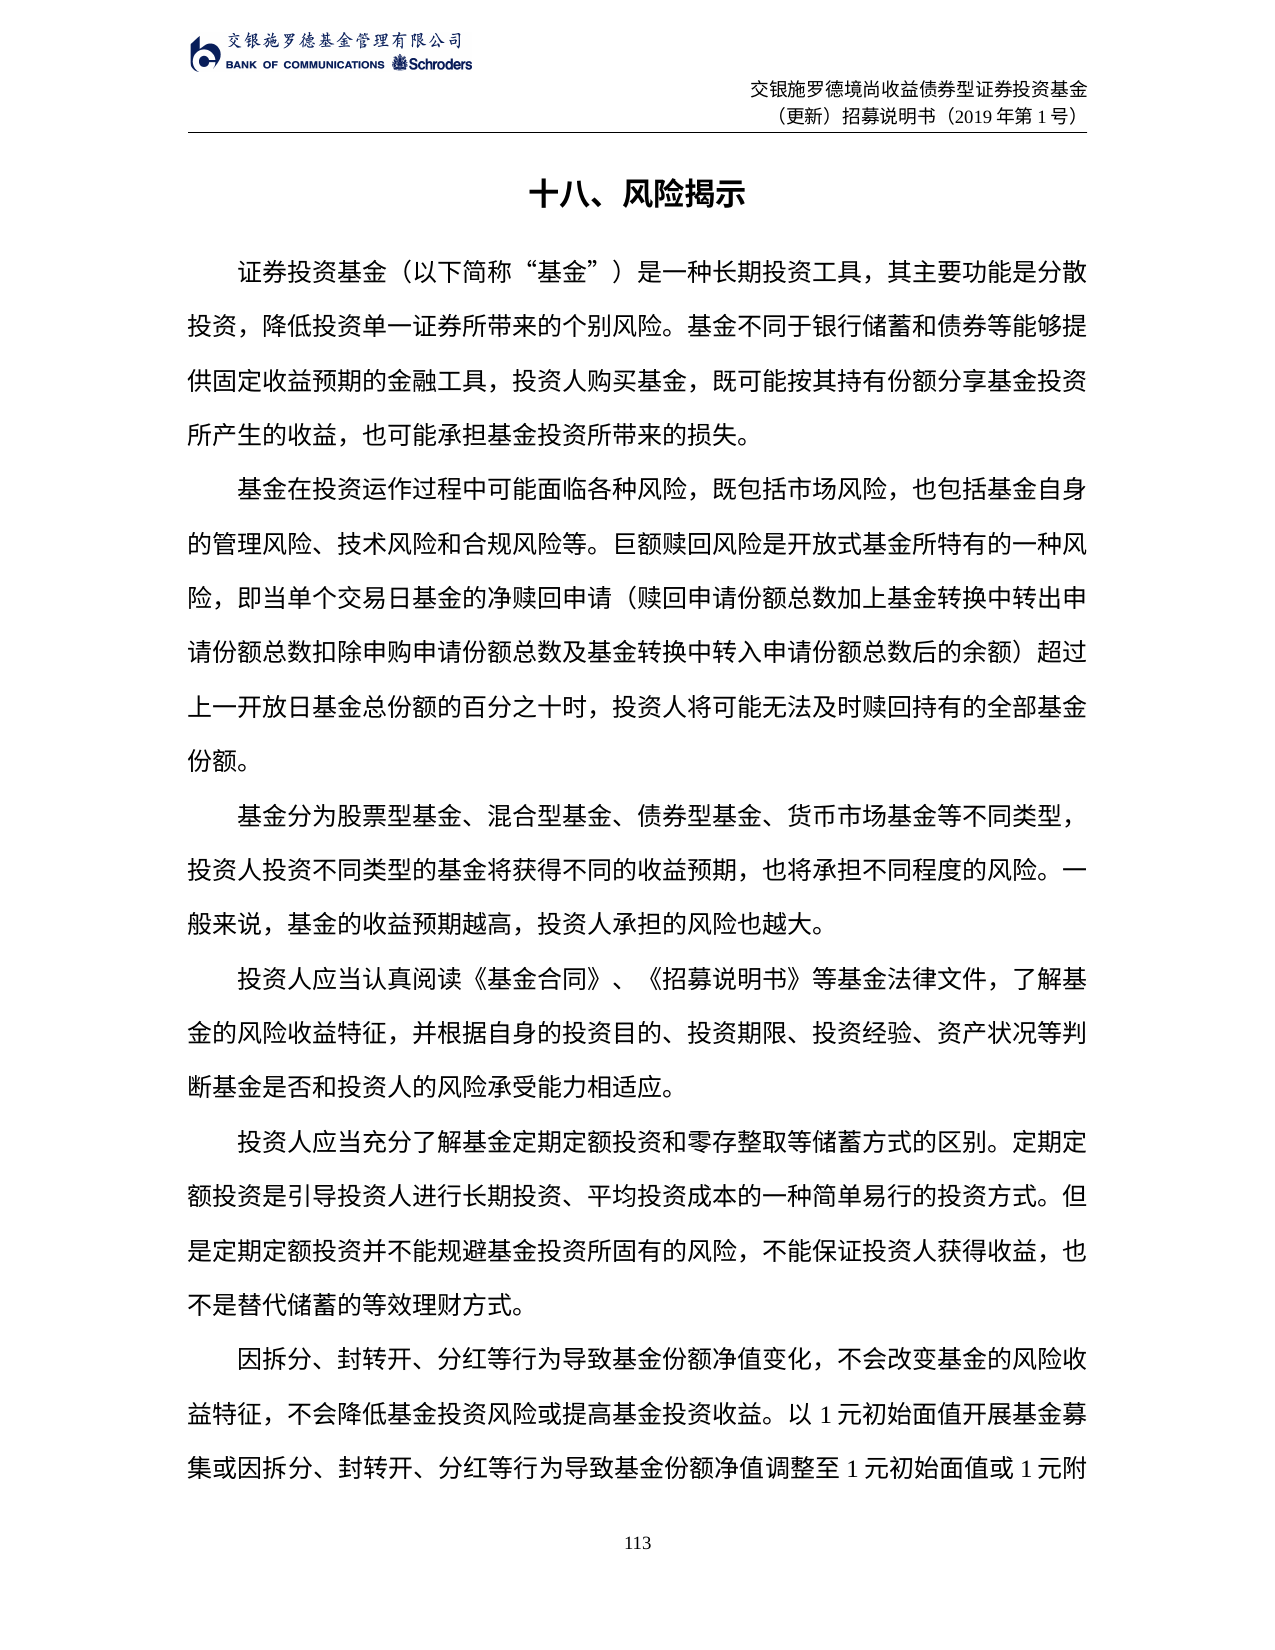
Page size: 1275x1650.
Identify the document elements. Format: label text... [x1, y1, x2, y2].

text 基金在投资运作过程中可能面临各种风险，既包括市场风险，也包括基金自身的管理风险、技术风险和合规风险等。巨额赎回风险是开放式基金所特有的一种风险，即当单个交易日基金的净赎回申请（赎回申请份额总数加上基金转换中转出申请份额总数扣除申购申请份额总数及基金转换中转入申请份额总数后的余额）超过上一开放日基金总份额的百分之十时，投资人将可能无法及时赎回持有的全部基金份额。 [187, 470, 1087, 778]
text 投资人应当认真阅读《基金合同》、《招募说明书》等基金法律文件，了解基金的风险收益特征，并根据自身的投资目的、投资期限、投资经验、资产状况等判断基金是否和投资人的风险承受能力相适应。 [187, 959, 1087, 1104]
text 基金分为股票型基金、混合型基金、债券型基金、货币市场基金等不同类型，投资人投资不同类型的基金将获得不同的收益预期，也将承担不同程度的风险。一般来说，基金的收益预期越高，投资人承担的风险也越大。 [187, 796, 1087, 941]
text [187, 1340, 1087, 1485]
text 投资人应当充分了解基金定期定额投资和零存整取等储蓄方式的区别。定期定额投资是引导投资人进行长期投资、平均投资成本的一种简单易行的投资方式。但是定期定额投资并不能规避基金投资所固有的风险，不能保证投资人获得收益，也不是替代储蓄的等效理财方式。 [187, 1122, 1087, 1322]
text 十八、风险揭示 [187, 169, 1087, 215]
picture [190, 32, 472, 72]
text 证券投资基金（以下简称“基金”）是一种长期投资工具，其主要功能是分散投资，降低投资单一证券所带来的个别风险。基金不同于银行储蓄和债券等能够提供固定收益预期的金融工具，投资人购买基金，既可能按其持有份额分享基金投资所产生的收益，也可能承担基金投资所带来的损失。 [187, 252, 1087, 452]
